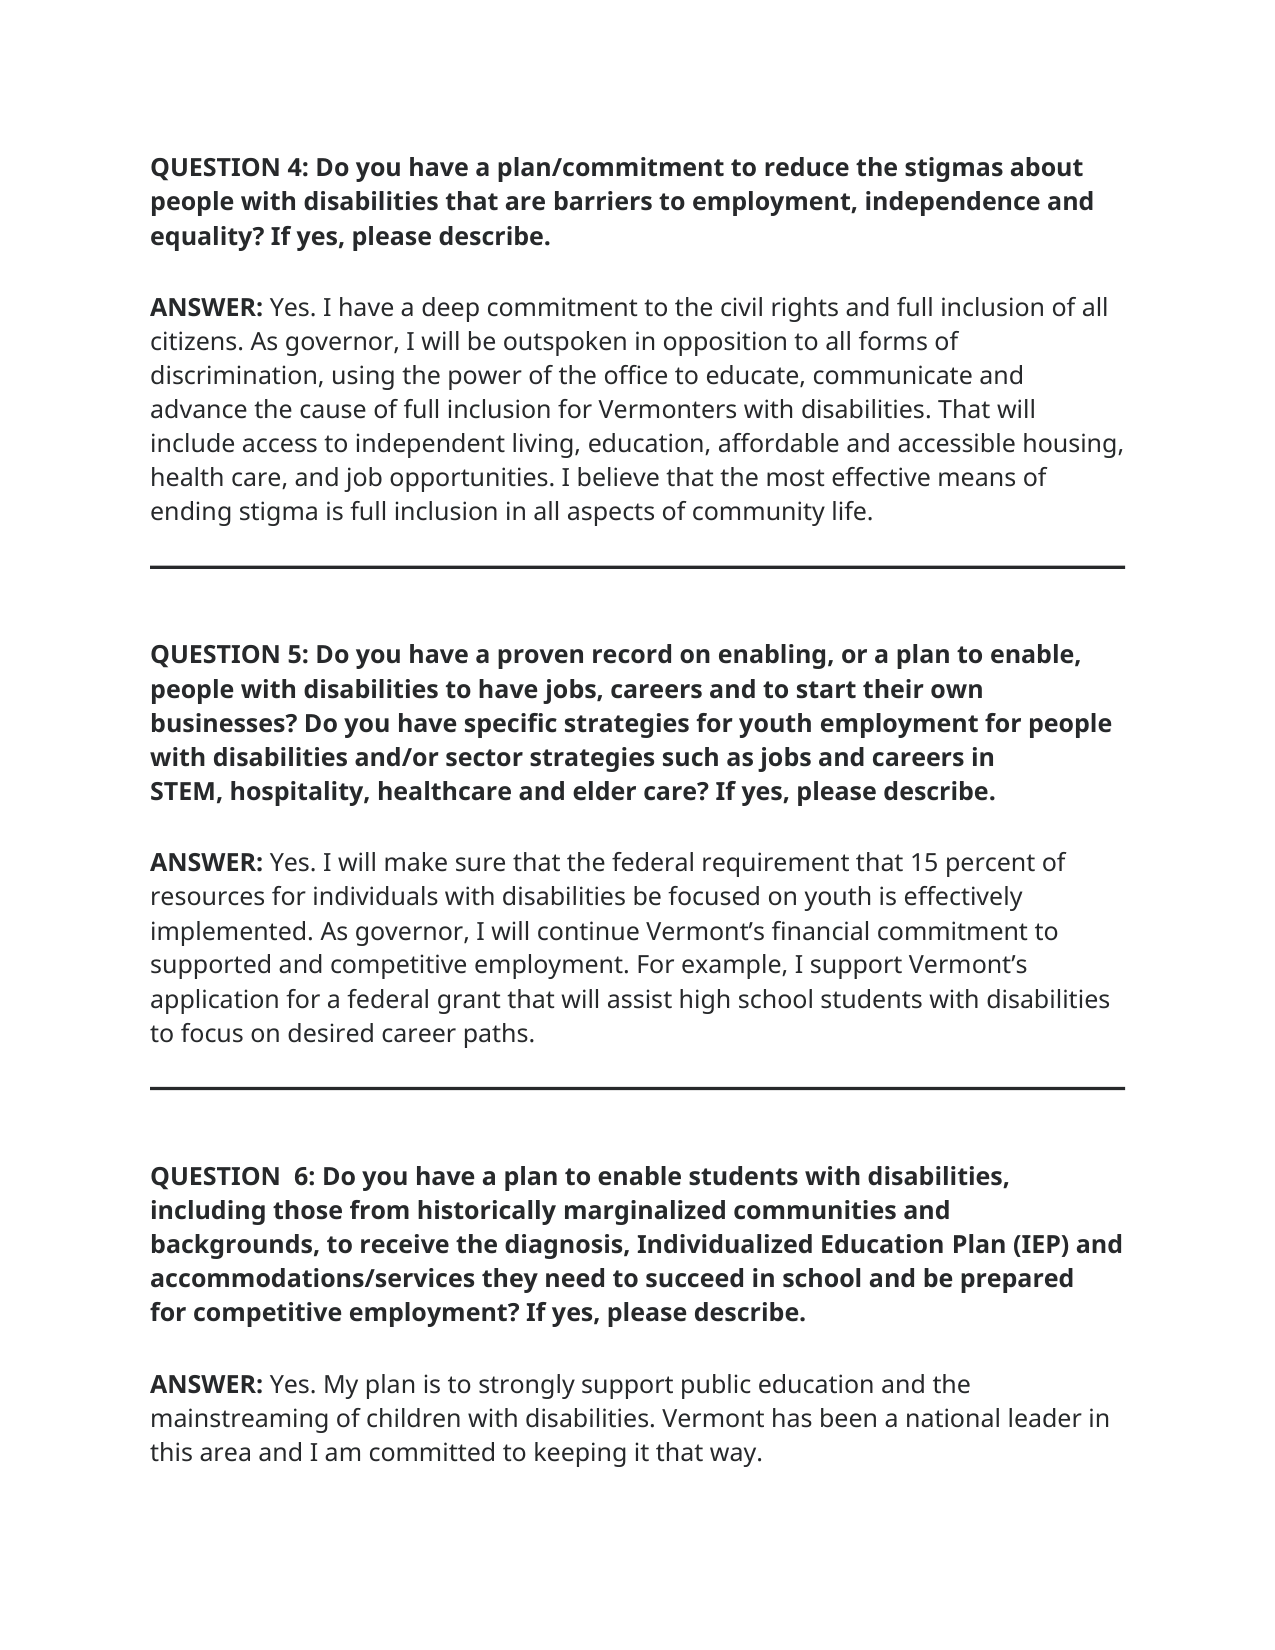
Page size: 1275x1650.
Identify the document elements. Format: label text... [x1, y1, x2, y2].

text QUESTION 6: Do you have a plan to enable students with disabilities, including those from historically marginalized communities and backgrounds, to receive the diagnosis, Individualized Education Plan (IEP) and accommodations/services they need to succeed in school and be prepared for competitive employment? If yes, please describe. [150, 1158, 1125, 1329]
text ANSWER: Yes. My plan is to strongly support public education and the mainstreaming of children with disabilities. Vermont has been a national leader in this area and I am committed to keeping it that way. [150, 1366, 1125, 1468]
text QUESTION 5: Do you have a proven record on enabling, or a plan to enable, people with disabilities to have jobs, careers and to start their own businesses? Do you have specific strategies for youth employment for people with disabilities and/or sector strategies such as jobs and careers in STEM, hospitality, healthcare and elder care? If yes, please describe. [150, 637, 1125, 807]
text ANSWER: Yes. I have a deep commitment to the civil rights and full inclusion of all citizens. As governor, I will be outspoken in opposition to all forms of discrimination, using the power of the office to educate, communicate and advance the cause of full inclusion for Vermonters with disabilities. That will include access to independent living, education, affordable and accessible housing, health care, and job opportunities. I believe that the most effective means of ending stigma is full inclusion in all aspects of community life. [150, 290, 1125, 528]
text QUESTION 4: Do you have a plan/commitment to reduce the stigmas about people with disabilities that are barriers to employment, independence and equality? If yes, please describe. [150, 150, 1125, 252]
text ANSWER: Yes. I will make sure that the federal requirement that 15 percent of resources for individuals with disabilities be focused on youth is effectively implemented. As governor, I will continue Vermont’s financial commitment to supported and competitive employment. For example, I support Vermont’s application for a federal grant that will assist high school students with disabilities to focus on desired career paths. [150, 845, 1125, 1049]
